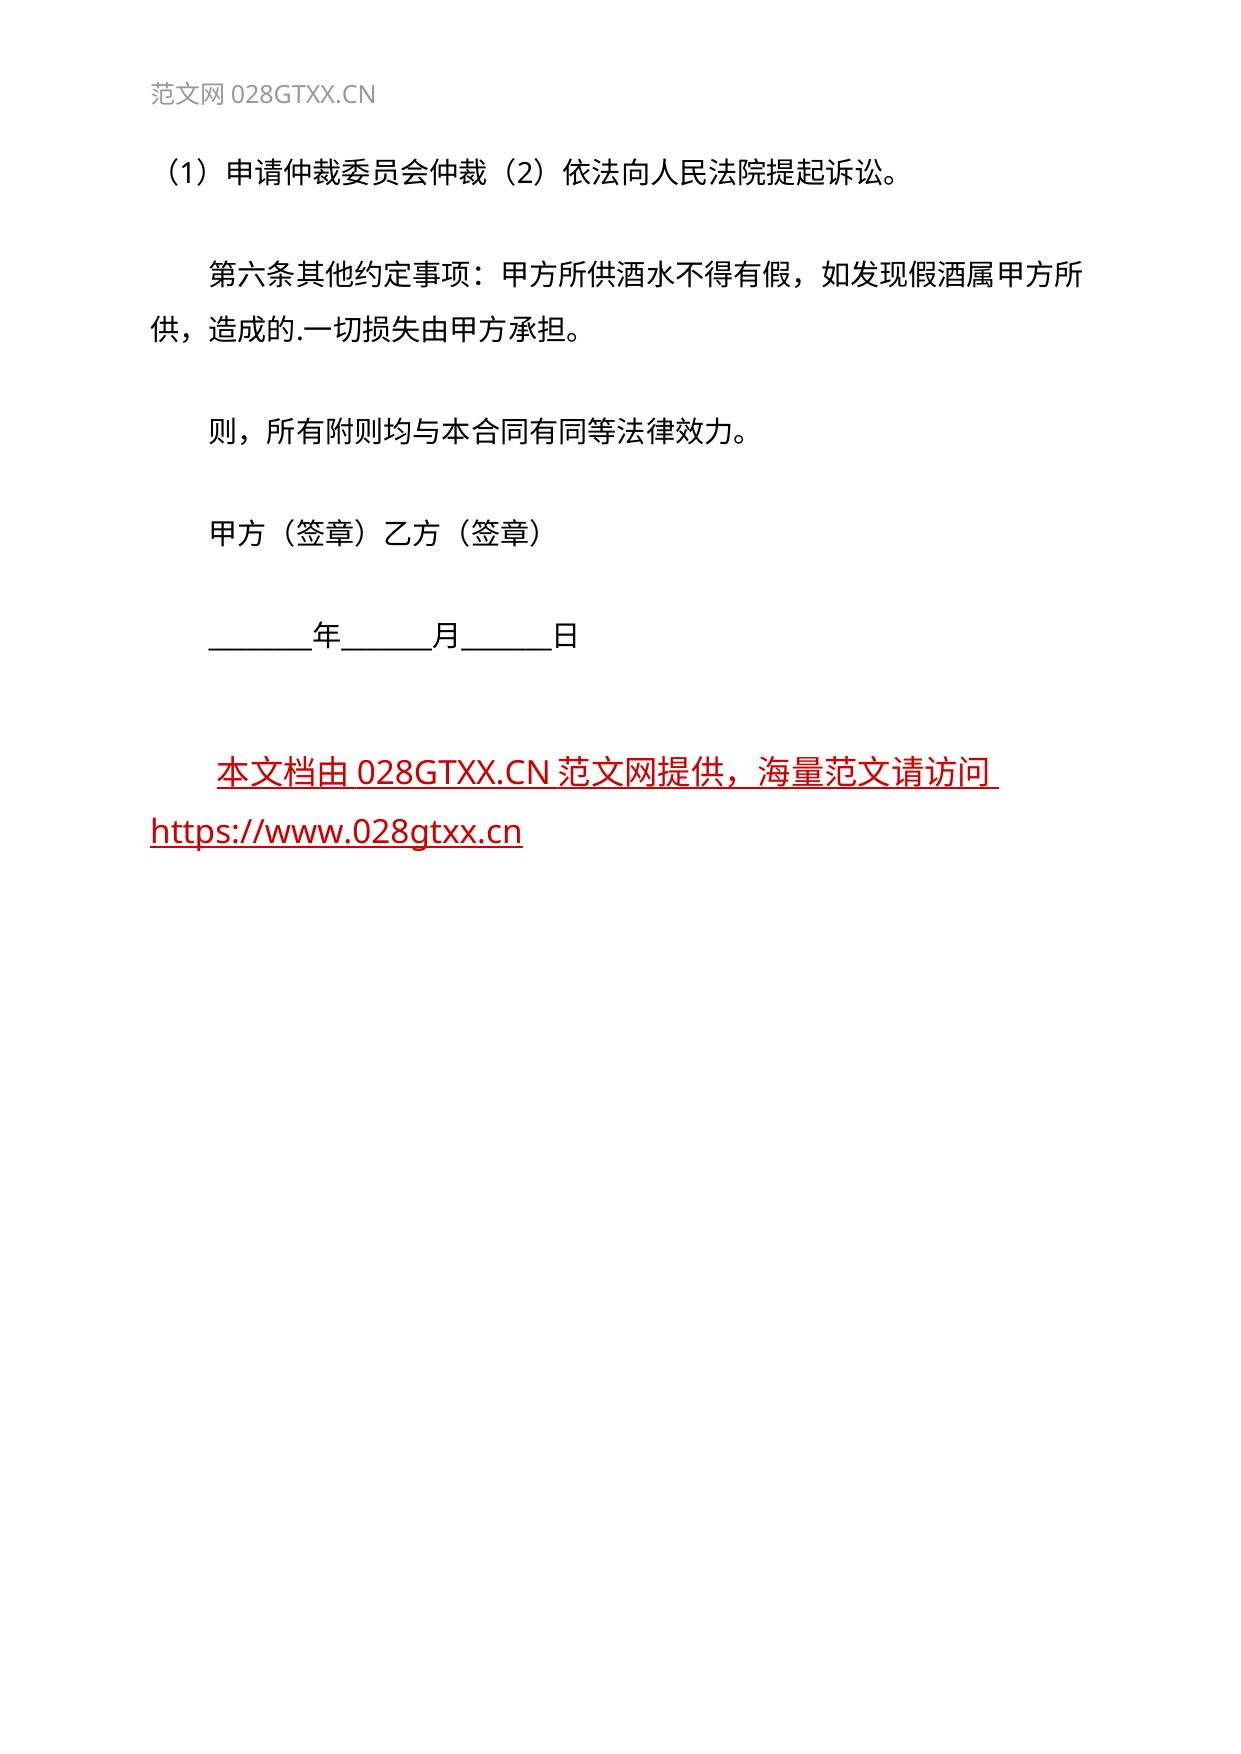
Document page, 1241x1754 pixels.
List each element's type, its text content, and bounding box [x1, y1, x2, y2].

text 甲方（签章）乙方（签章） [150, 511, 1090, 553]
text 则，所有附则均与本合同有同等法律效力。 [150, 409, 1090, 451]
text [150, 150, 1090, 192]
text 第六条其他约定事项：甲方所供酒水不得有假，如发现假酒属甲方所供，造成的.一切损失由甲方承担。 [150, 252, 1090, 349]
text ________年_______月_______日 [150, 612, 1090, 655]
text 本文档由028GTXX.CN范文网提供，海量范文请访问 https://www.028gtxx.cn [150, 746, 1090, 853]
